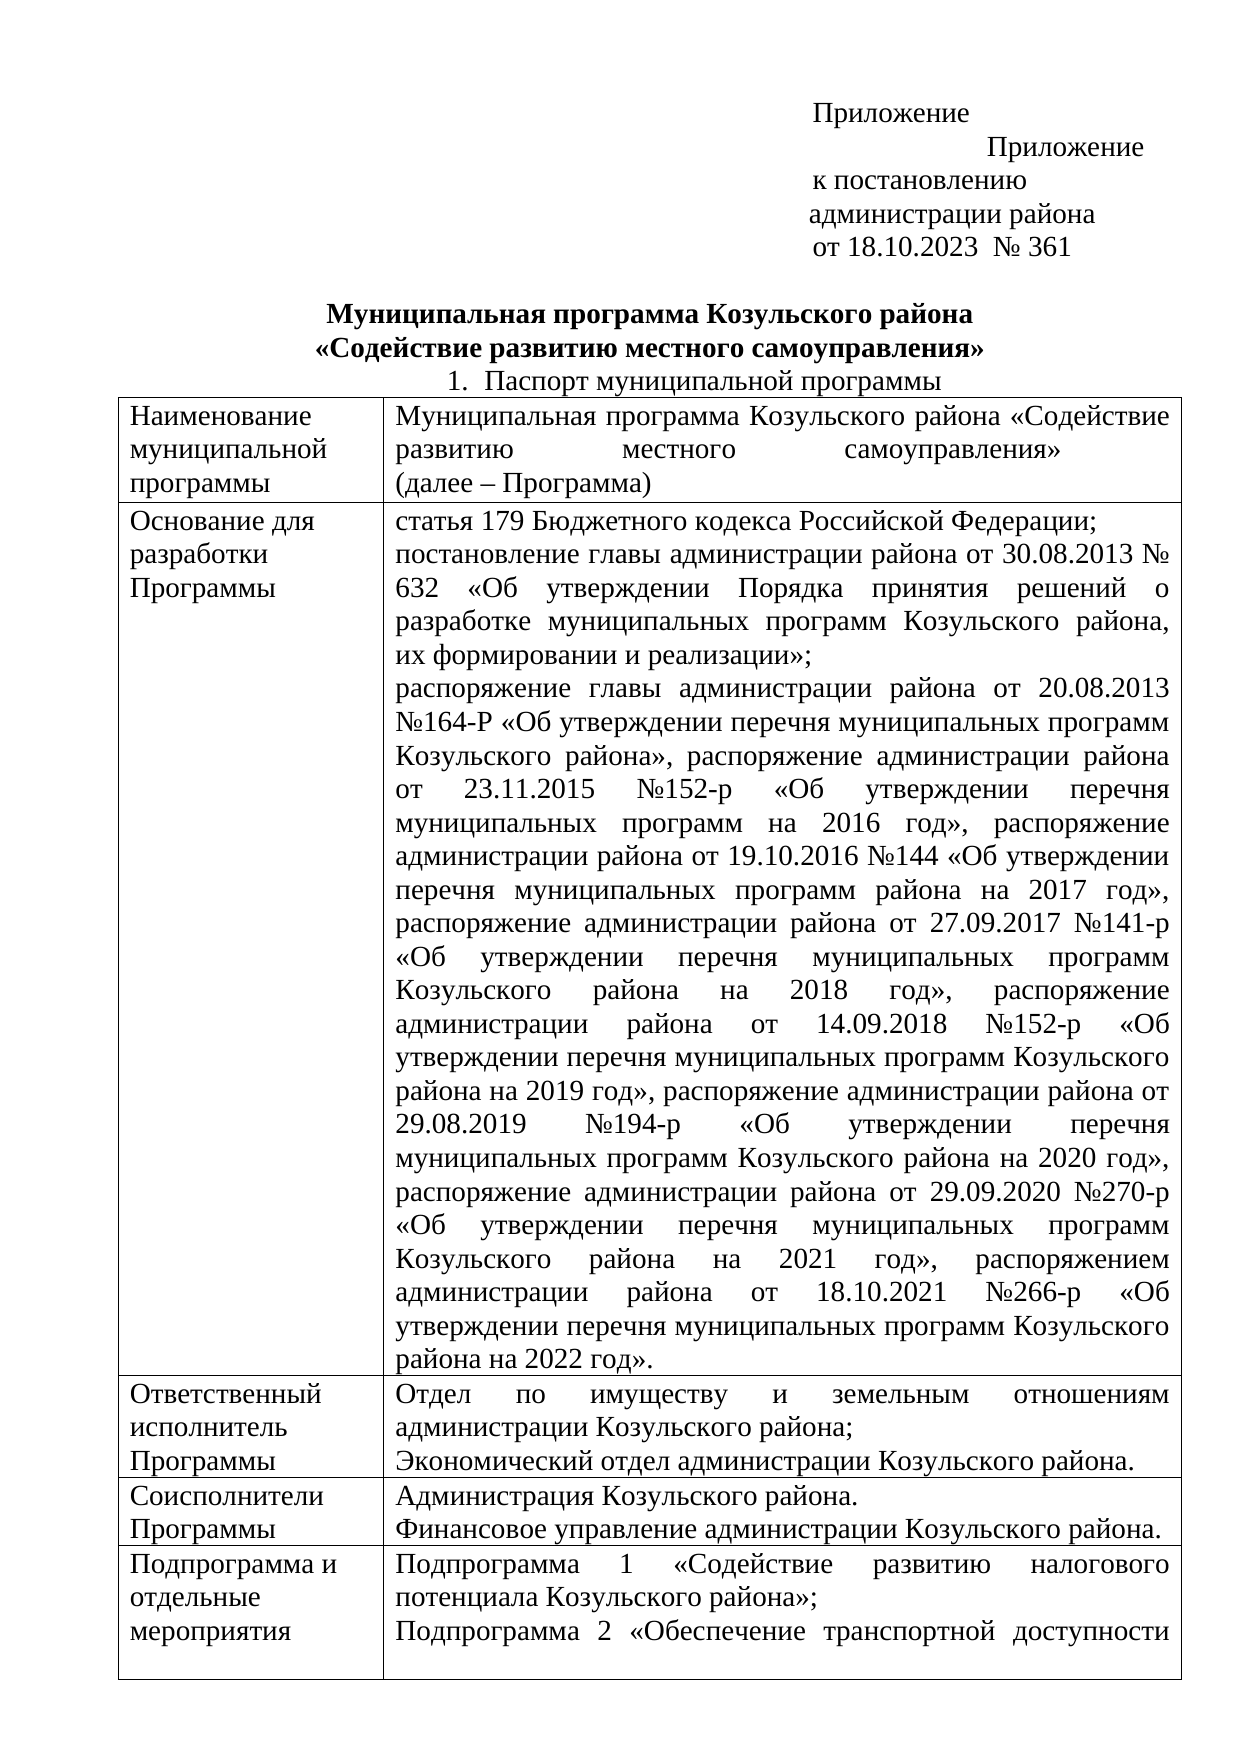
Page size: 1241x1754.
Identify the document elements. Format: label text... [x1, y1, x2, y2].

table_cell Основание для разработки Программы [119, 503, 383, 1375]
text «Содействие развитию местного самоуправления» [148, 330, 1152, 363]
table_cell Соисполнители Программы [119, 1478, 383, 1545]
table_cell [119, 1546, 383, 1679]
table_cell статья 179 Бюджетного кодекса Российской Федерации; постановление главы администрации района от 30.08.2013 № 632 «Об утверждении Порядка принятия решений о разработке муниципальных программ Козульского района, их формировании и реализации»; распоряжение главы администрации района от 20.08.2013 №164-Р «Об утверждении перечня муниципальных программ Козульского района», распоряжение администрации района от 23.11.2015 №152-р «Об утверждении перечня муниципальных программ на 2016 год», распоряжение администрации района от 19.10.2016 №144 «Об утверждении перечня муниципальных программ района на 2017 год», распоряжение администрации района от 27.09.2017 №141-р «Об утверждении перечня муниципальных программ Козульского района на 2018 год», распоряжение администрации района от 14.09.2018 №152-р «Об утверждении перечня муниципальных программ Козульского района на 2019 год», распоряжение администрации района от 29.08.2019 №194-р «Об утверждении перечня муниципальных программ Козульского района на 2020 год», распоряжение администрации района от 29.09.2020 №270-р «Об утверждении перечня муниципальных программ Козульского района на 2021 год», распоряжением администрации района от 18.10.2021 №266-р «Об утверждении перечня муниципальных программ Козульского района на 2022 год». [384, 503, 1181, 1375]
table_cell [384, 1546, 1181, 1679]
text администрации района [148, 196, 1152, 229]
text к постановлению [812, 162, 1152, 196]
table_cell Отдел по имуществу и земельным отношениям администрации Козульского района; Экономический отдел администрации Козульского района. [384, 1376, 1181, 1477]
table_header Муниципальная программа Козульского района «Содействие развитию местного самоуправления» (далее – Программа) [384, 398, 1181, 502]
table_header Наименование муниципальной программы [119, 398, 383, 502]
list Паспорт муниципальной программы [236, 363, 1152, 397]
table_cell Администрация Козульского района. Финансовое управление администрации Козульского района. [384, 1478, 1181, 1545]
text от 18.10.2023 № 361 [812, 229, 1152, 263]
text Приложение Приложение [812, 95, 1152, 162]
table_cell Ответственный исполнитель Программы [119, 1376, 383, 1477]
text Муниципальная программа Козульского района [148, 296, 1152, 330]
